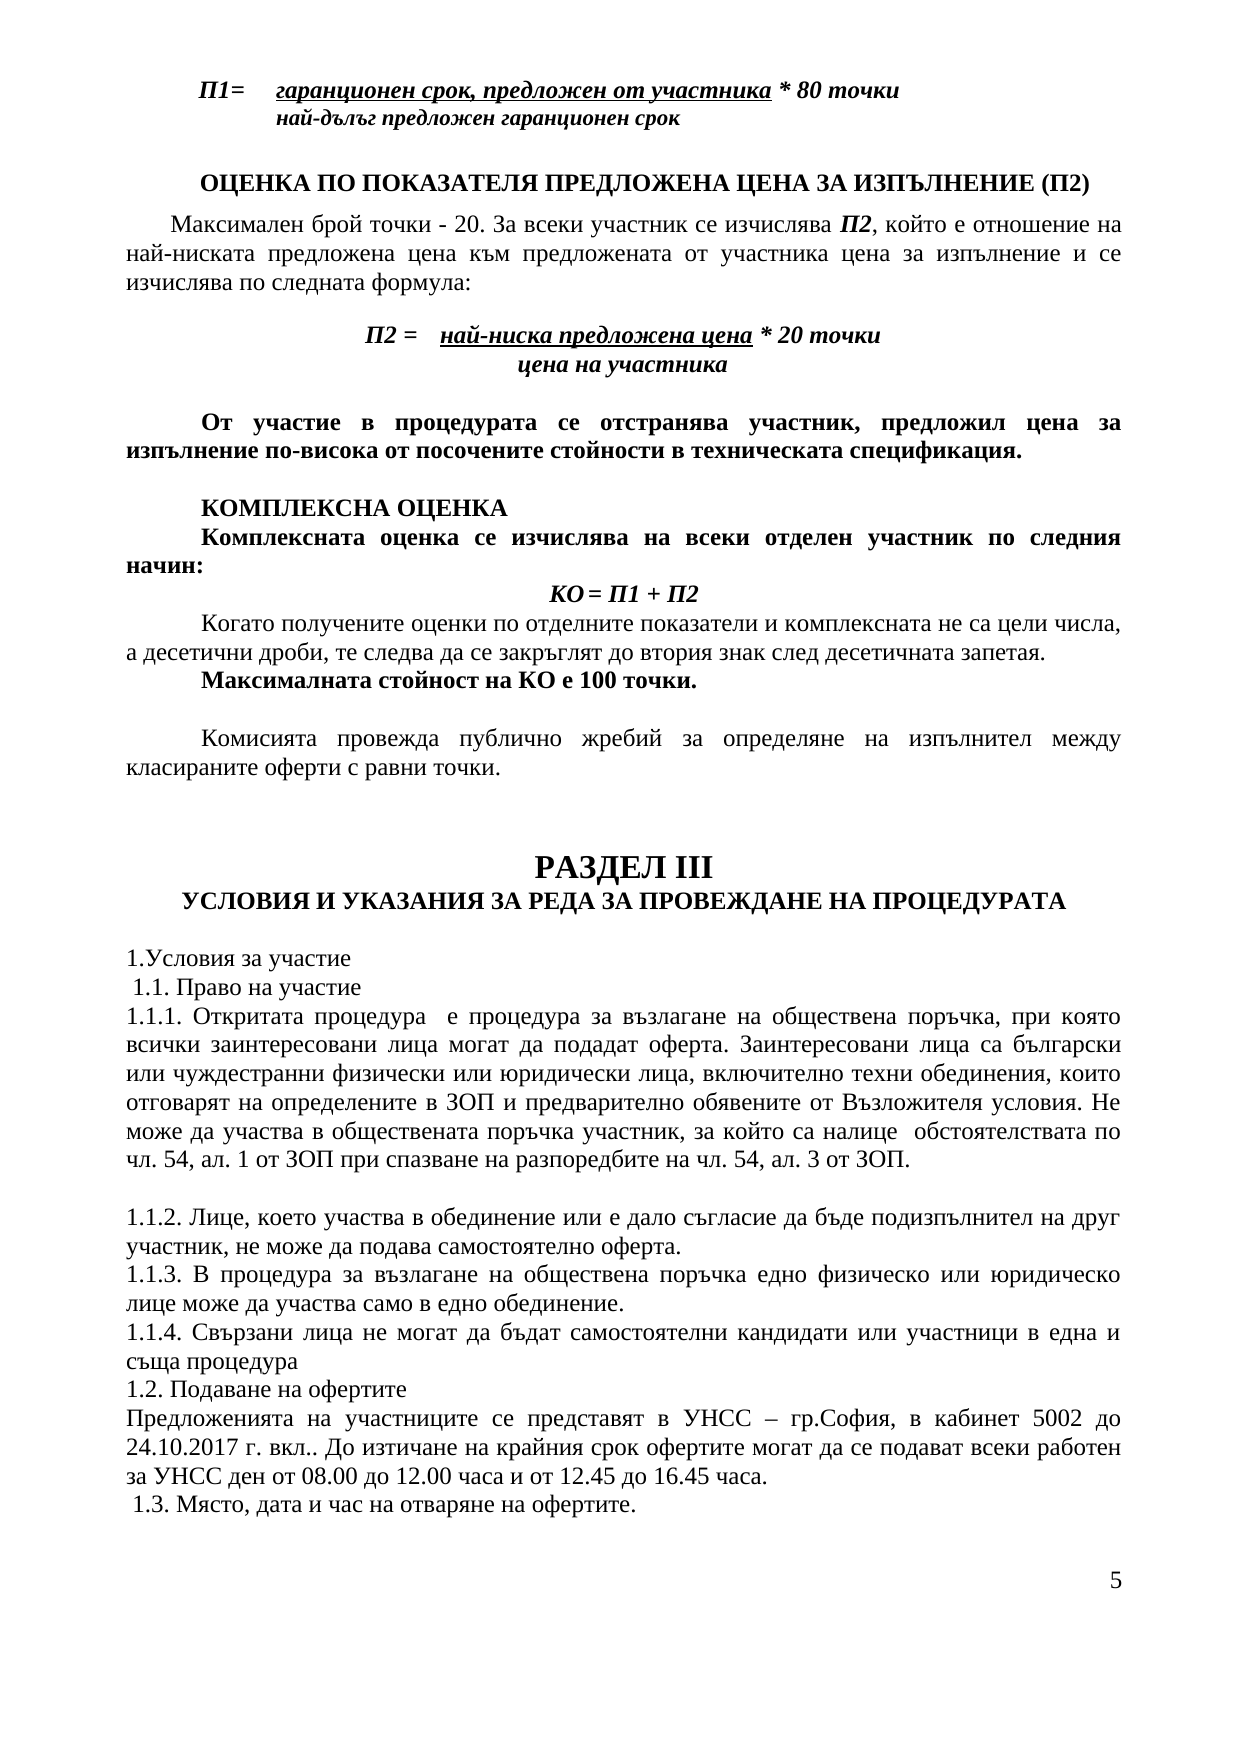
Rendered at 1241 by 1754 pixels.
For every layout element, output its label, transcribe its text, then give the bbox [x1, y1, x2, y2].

text най-дълъг предложен гаранционен срок [126, 104, 1122, 130]
text Предложенията на участниците се представят в УНСС – гр.София, в кабинет 5002 до 24.10.2017 г. вкл.. До изтичане на крайния срок офертите могат да се подават всеки работен за УНСС ден от 08.00 до 12.00 часа и от 12.45 до 16.45 часа. [126, 1403, 1122, 1489]
list РАЗДЕЛ ІІІ [126, 847, 1122, 886]
text Условия и указания за реда за провеждане на процедурата [126, 886, 1122, 914]
text 1.1.1. Откритата процедура е процедура за възлагане на обществена поръчка, при която всички заинтересовани лица могат да подадат оферта. Заинтересовани лица са български или чуждестранни физически или юридически лица, включително техни обединения, които отговарят на определените в ЗОП и предварително обявените от Възложителя условия. Не може да участва в обществената поръчка участник, за който са налице обстоятелствата по чл. 54, ал. 1 от ЗОП при спазване на разпоредбите на чл. 54, ал. 3 от ЗОП. [126, 1001, 1122, 1173]
text 1.2. Подаване на офертите [126, 1374, 1122, 1403]
text 1.Условия за участие [126, 943, 1122, 972]
text От участие в процедурата се отстранява участник, предложил цена за изпълнение по-висока от посочените стойности в техническата спецификация. [126, 407, 1122, 464]
text П1= гаранционен срок, предложен от участника * 80 точки [126, 75, 1122, 104]
text Комисията провежда публично жребий за определяне на изпълнител между класираните оферти с равни точки. [126, 723, 1122, 780]
text 1.1.2. Лице, което участва в обединение или е дало съгласие да бъде подизпълнител на друг участник, не може да подава самостоятелно оферта. [126, 1202, 1122, 1259]
text КОМПЛЕКСНА ОЦЕНКА [126, 493, 1122, 522]
text 1.1. Право на участие [126, 972, 1122, 1001]
text Максимален брой точки - 20. За всеки участник се изчислява П2, който е отношение на най-ниската предложена цена към предложената от участника цена за изпълнение и се изчислява по следната формула: [126, 209, 1122, 295]
text Максималната стойност на КО е 100 точки. [126, 665, 1122, 694]
text цена на участника [126, 349, 1120, 378]
text Когато получените оценки по отделните показатели и комплексната не са цели числа, а десетични дроби, те следва да се закръглят до втория знак след десетичната запетая. [126, 608, 1122, 665]
text 1.1.3. В процедура за възлагане на обществена поръчка едно физическо или юридическо лице може да участва само в едно обединение. [126, 1259, 1122, 1317]
text П2 = най-ниска предложена цена * 20 точки [126, 320, 1120, 349]
text 1.3. Място, дата и час на отваряне на офертите. [126, 1489, 1122, 1518]
text ОЦЕНКА ПО ПОКАЗАТЕЛЯ ПРЕДЛОЖЕНА ЦЕНА ЗА ИЗПЪЛНЕНИЕ (П2) [126, 168, 1122, 197]
text Комплексната оценка се изчислява на всеки отделен участник по следния начин: [126, 522, 1122, 579]
text КО = П1 + П2 [126, 579, 1122, 608]
text 1.1.4. Свързани лица не могат да бъдат самостоятелни кандидати или участници в една и съща процедура [126, 1317, 1122, 1374]
